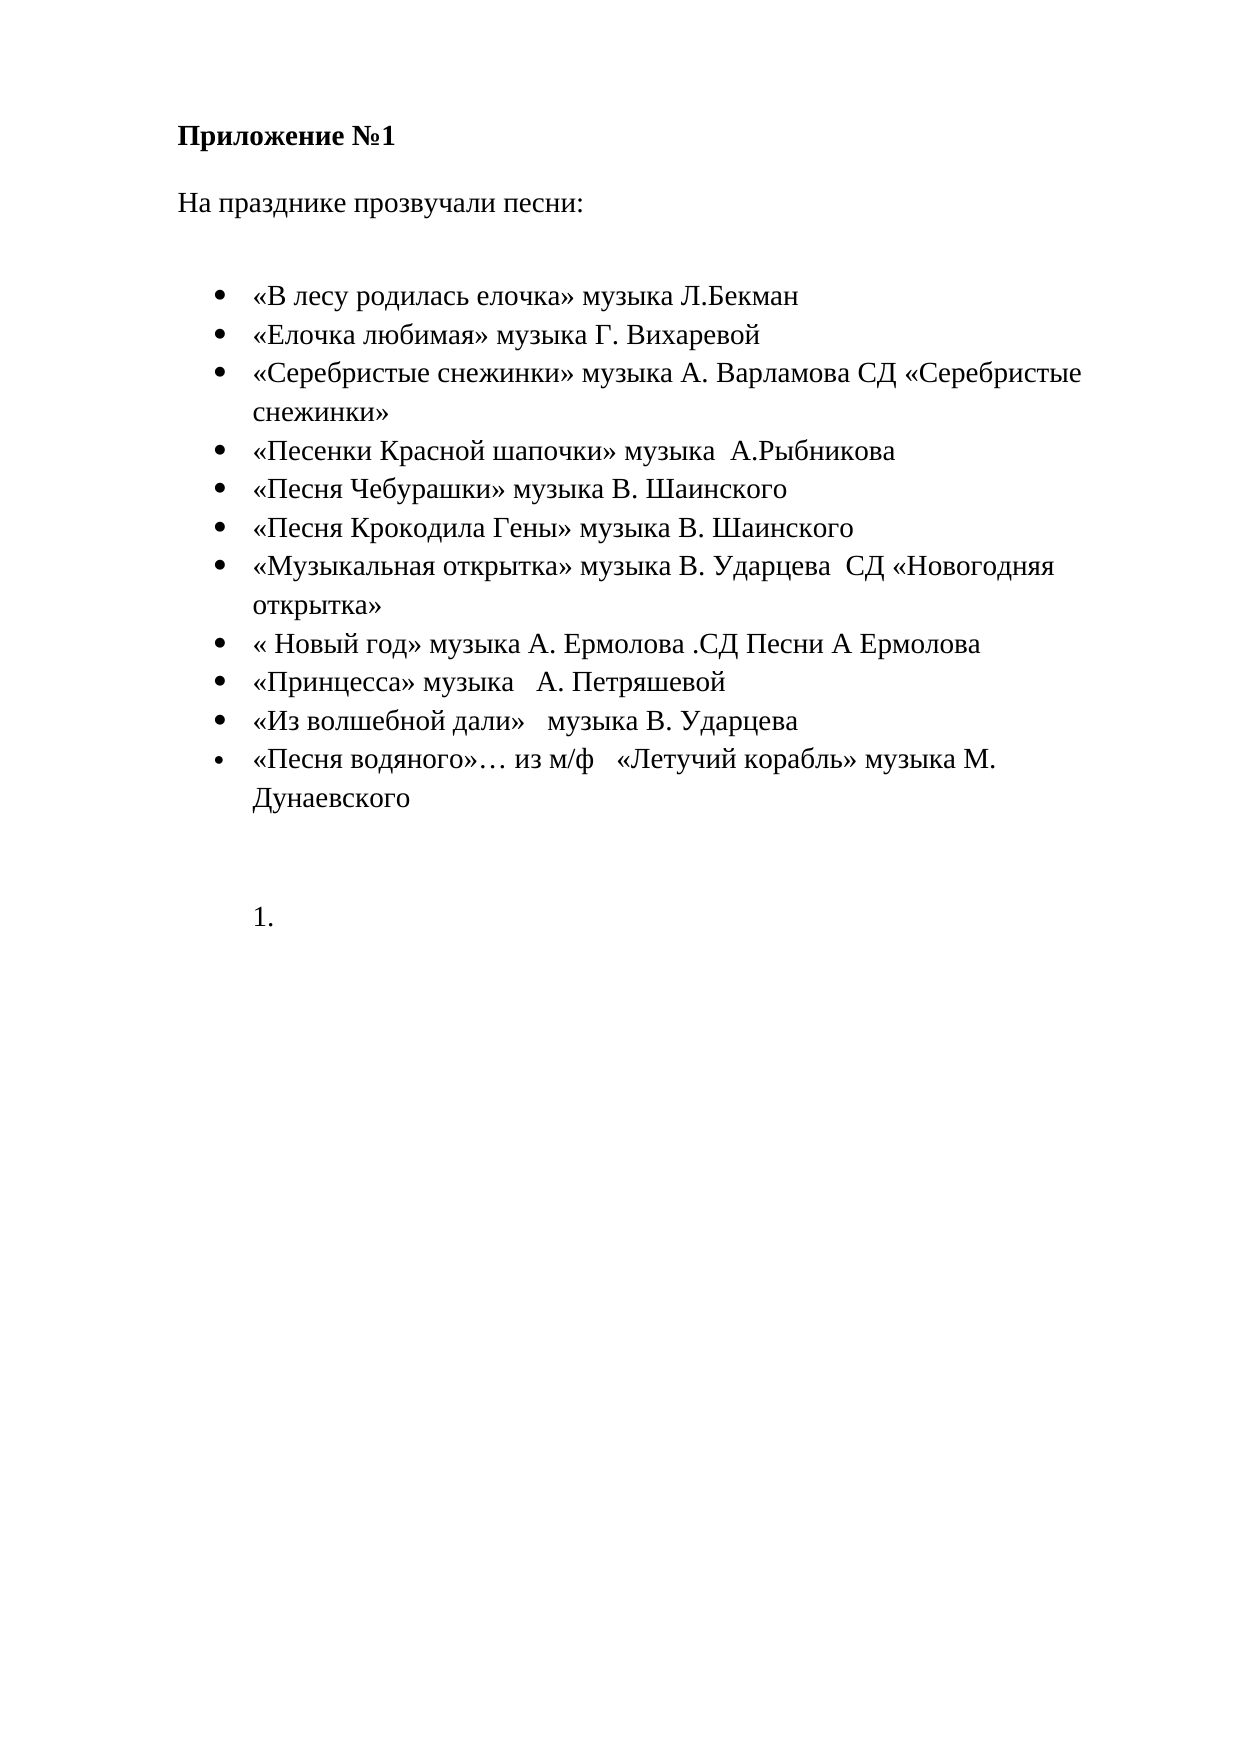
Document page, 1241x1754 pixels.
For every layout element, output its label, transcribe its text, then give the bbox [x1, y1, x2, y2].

list «Песня водяного»… из м/ф «Летучий корабль» музыка М. Дунаевского [215, 742, 1152, 814]
text Приложение №1 [177, 118, 1152, 152]
list « Новый год» музыка А. Ермолова .СД Песни А Ермолова [215, 626, 1152, 659]
list «Песня Чебурашки» музыка В. Шаинского [215, 471, 1152, 505]
list «Елочка любимая» музыка Г. Вихаревой [215, 317, 1152, 350]
list «Песенки Красной шапочки» музыка А.Рыбникова [215, 433, 1152, 466]
list «Серебристые снежинки» музыка А. Варламова СД «Серебристые снежинки» [215, 355, 1152, 428]
list «Музыкальная открытка» музыка В. Ударцева СД «Новогодняя открытка» [215, 548, 1152, 621]
text На празднике прозвучали песни: [177, 185, 1152, 219]
list «Песня Крокодила Гены» музыка В. Шаинского [215, 510, 1152, 543]
list «Принцесса» музыка А. Петряшевой [215, 664, 1152, 698]
list «Из волшебной дали» музыка В. Ударцева [215, 703, 1152, 737]
list «В лесу родилась елочка» музыка Л.Бекман [215, 278, 1152, 312]
